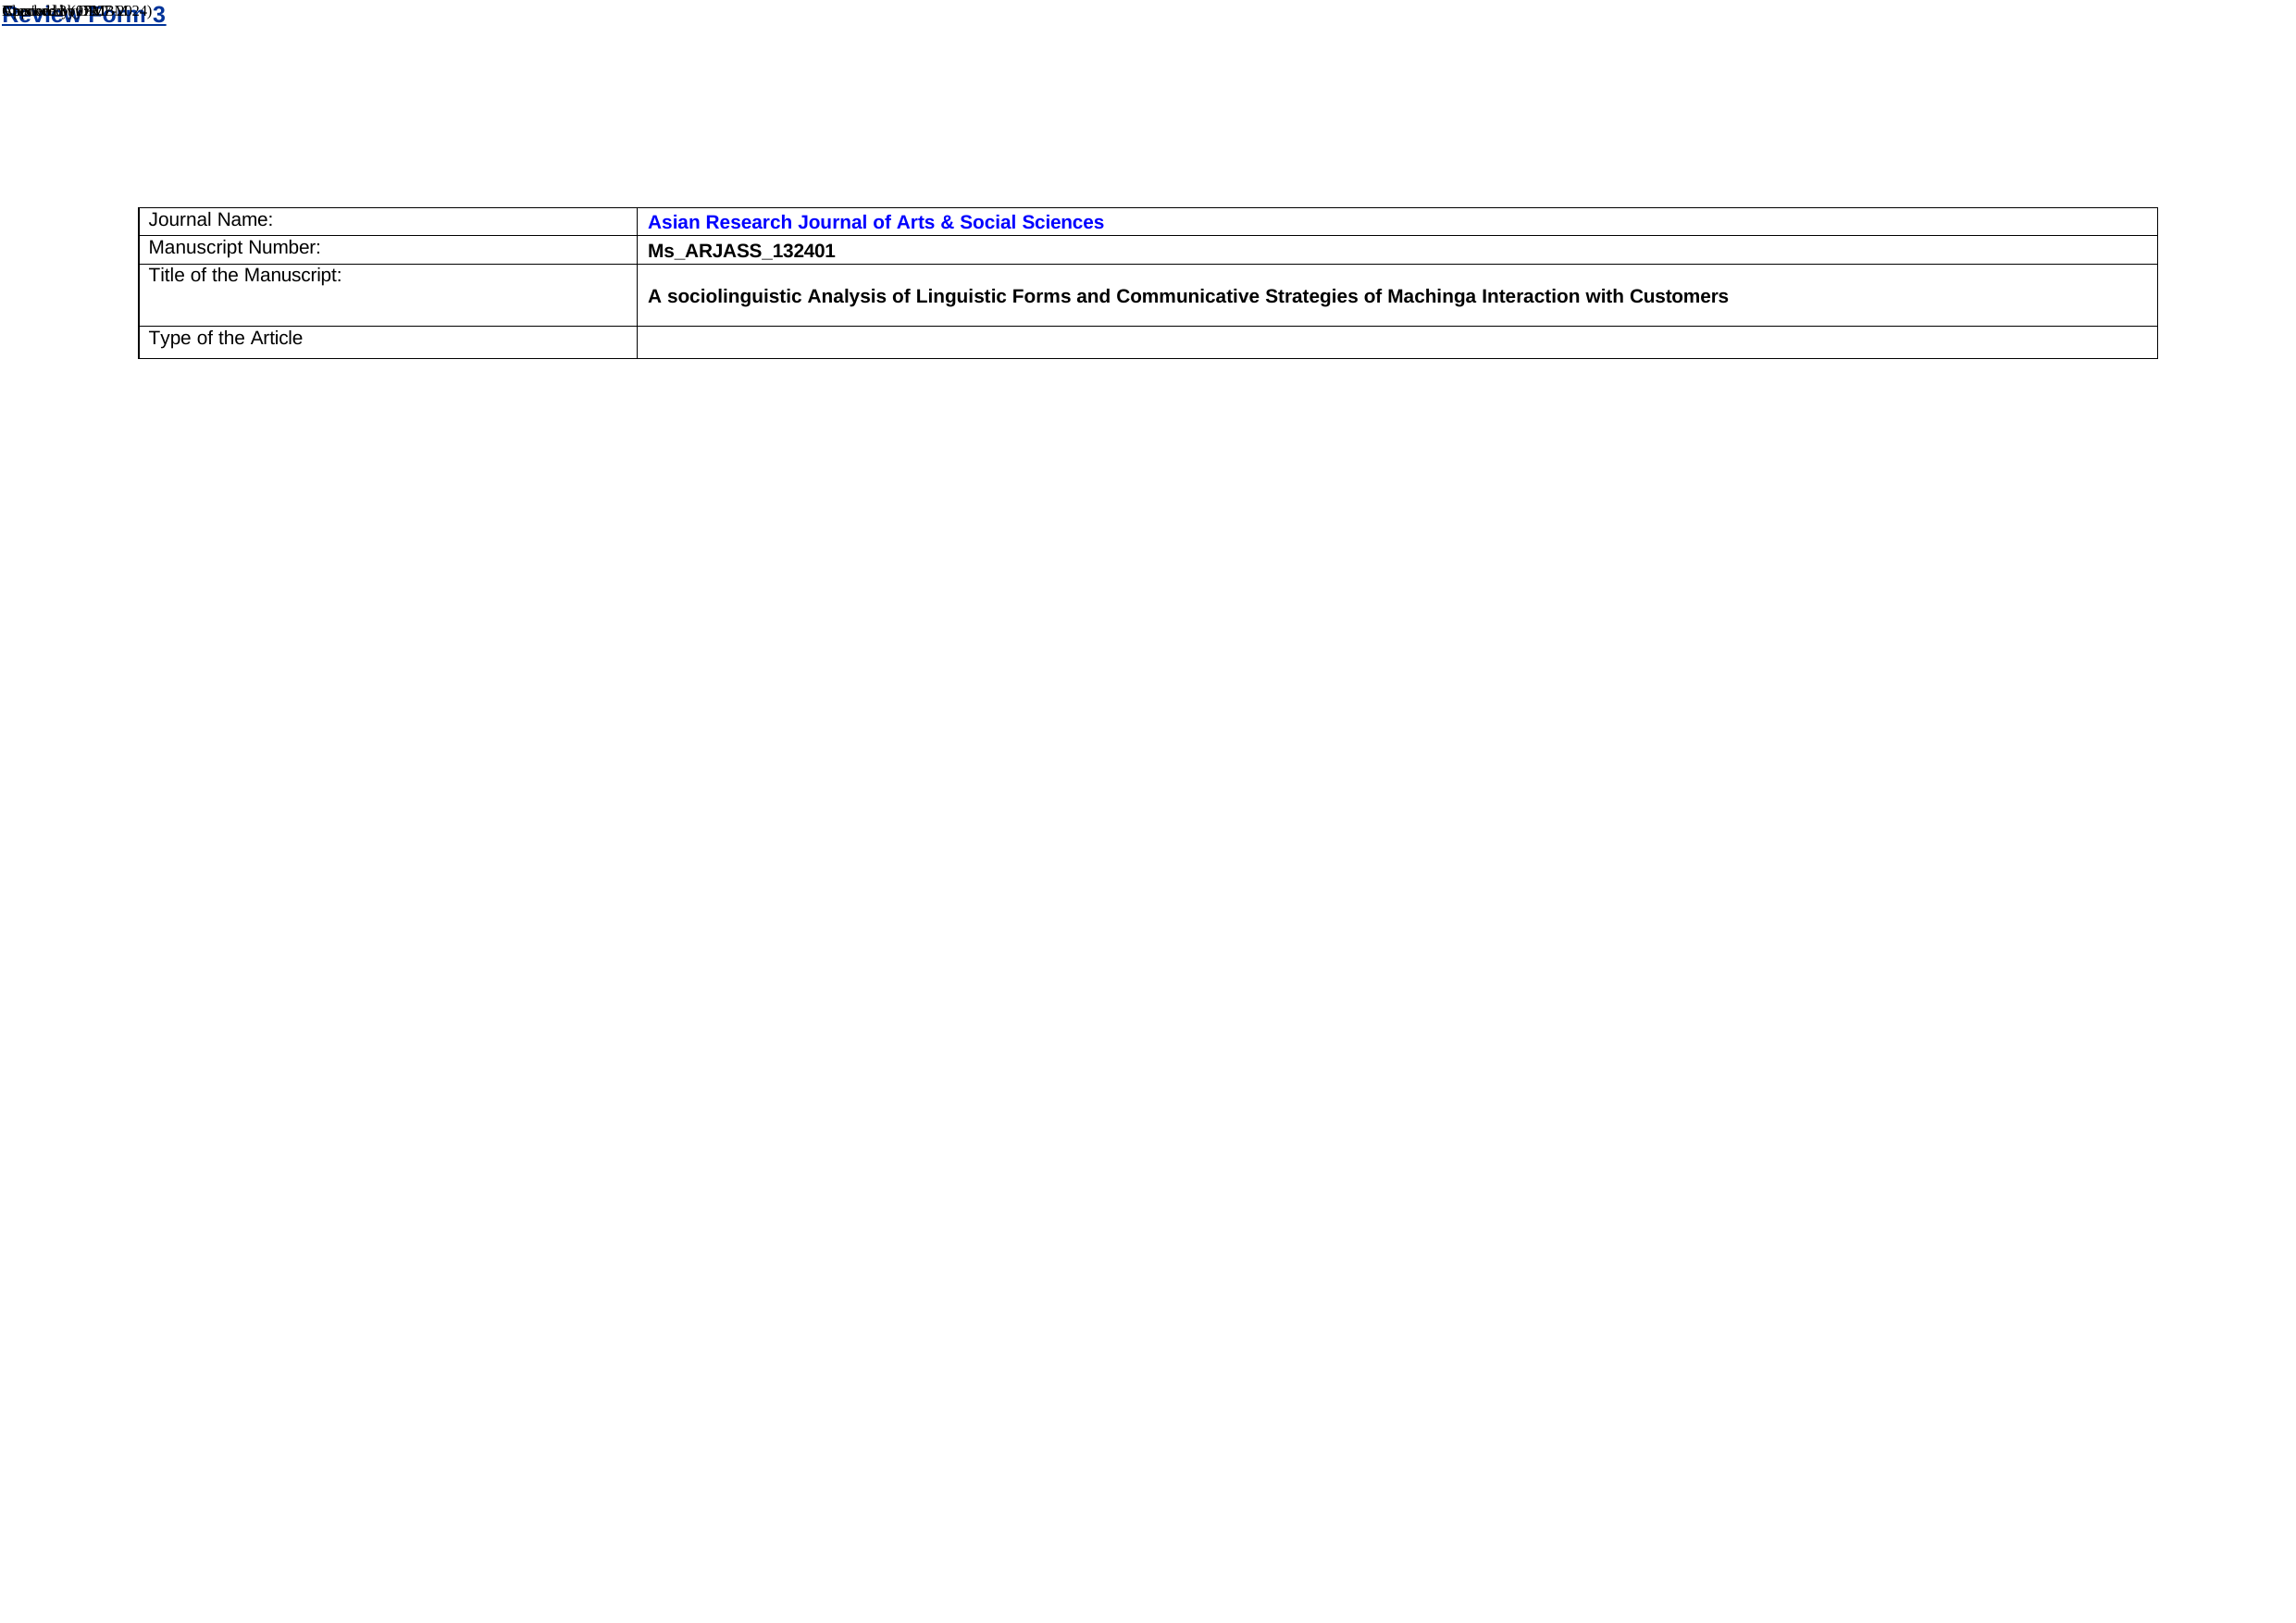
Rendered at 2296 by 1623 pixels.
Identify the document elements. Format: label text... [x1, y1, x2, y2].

table_cell Type of the Article [140, 327, 637, 358]
table_header Journal Name: [140, 208, 637, 235]
table_header Asian Research Journal of Arts & Social Sciences [638, 208, 2157, 235]
table_cell A sociolinguistic Analysis of Linguistic Forms and Communicative Strategies of Machinga Interaction with Customers [638, 265, 2157, 326]
table_cell [638, 327, 2157, 358]
table_cell Title of the Manuscript: [140, 265, 637, 326]
table_cell Manuscript Number: [140, 236, 637, 263]
table_cell Ms_ARJASS_132401 [638, 236, 2157, 263]
